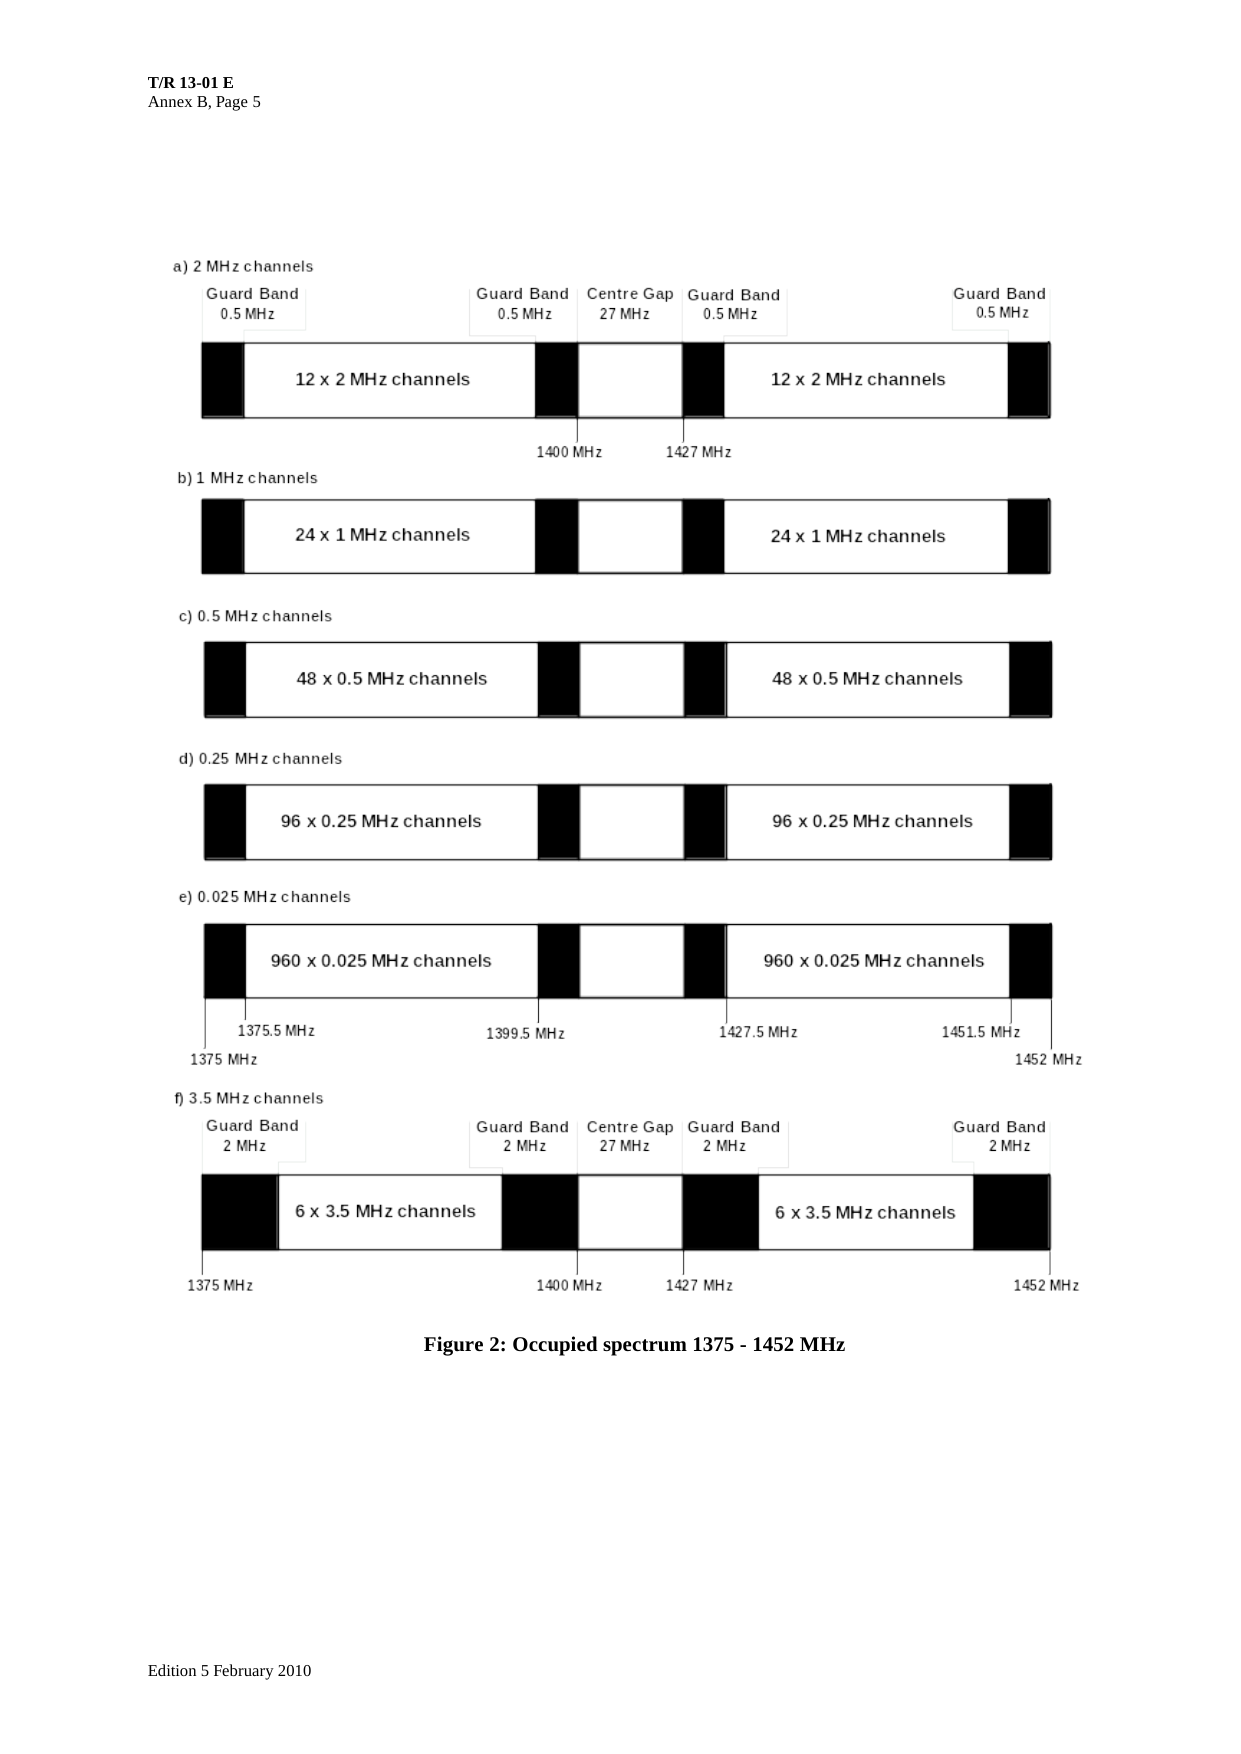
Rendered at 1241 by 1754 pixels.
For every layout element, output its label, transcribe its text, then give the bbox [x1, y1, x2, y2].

text Figure 2: Occupied spectrum 1375 - 1452 MHz [148, 1332, 1122, 1356]
